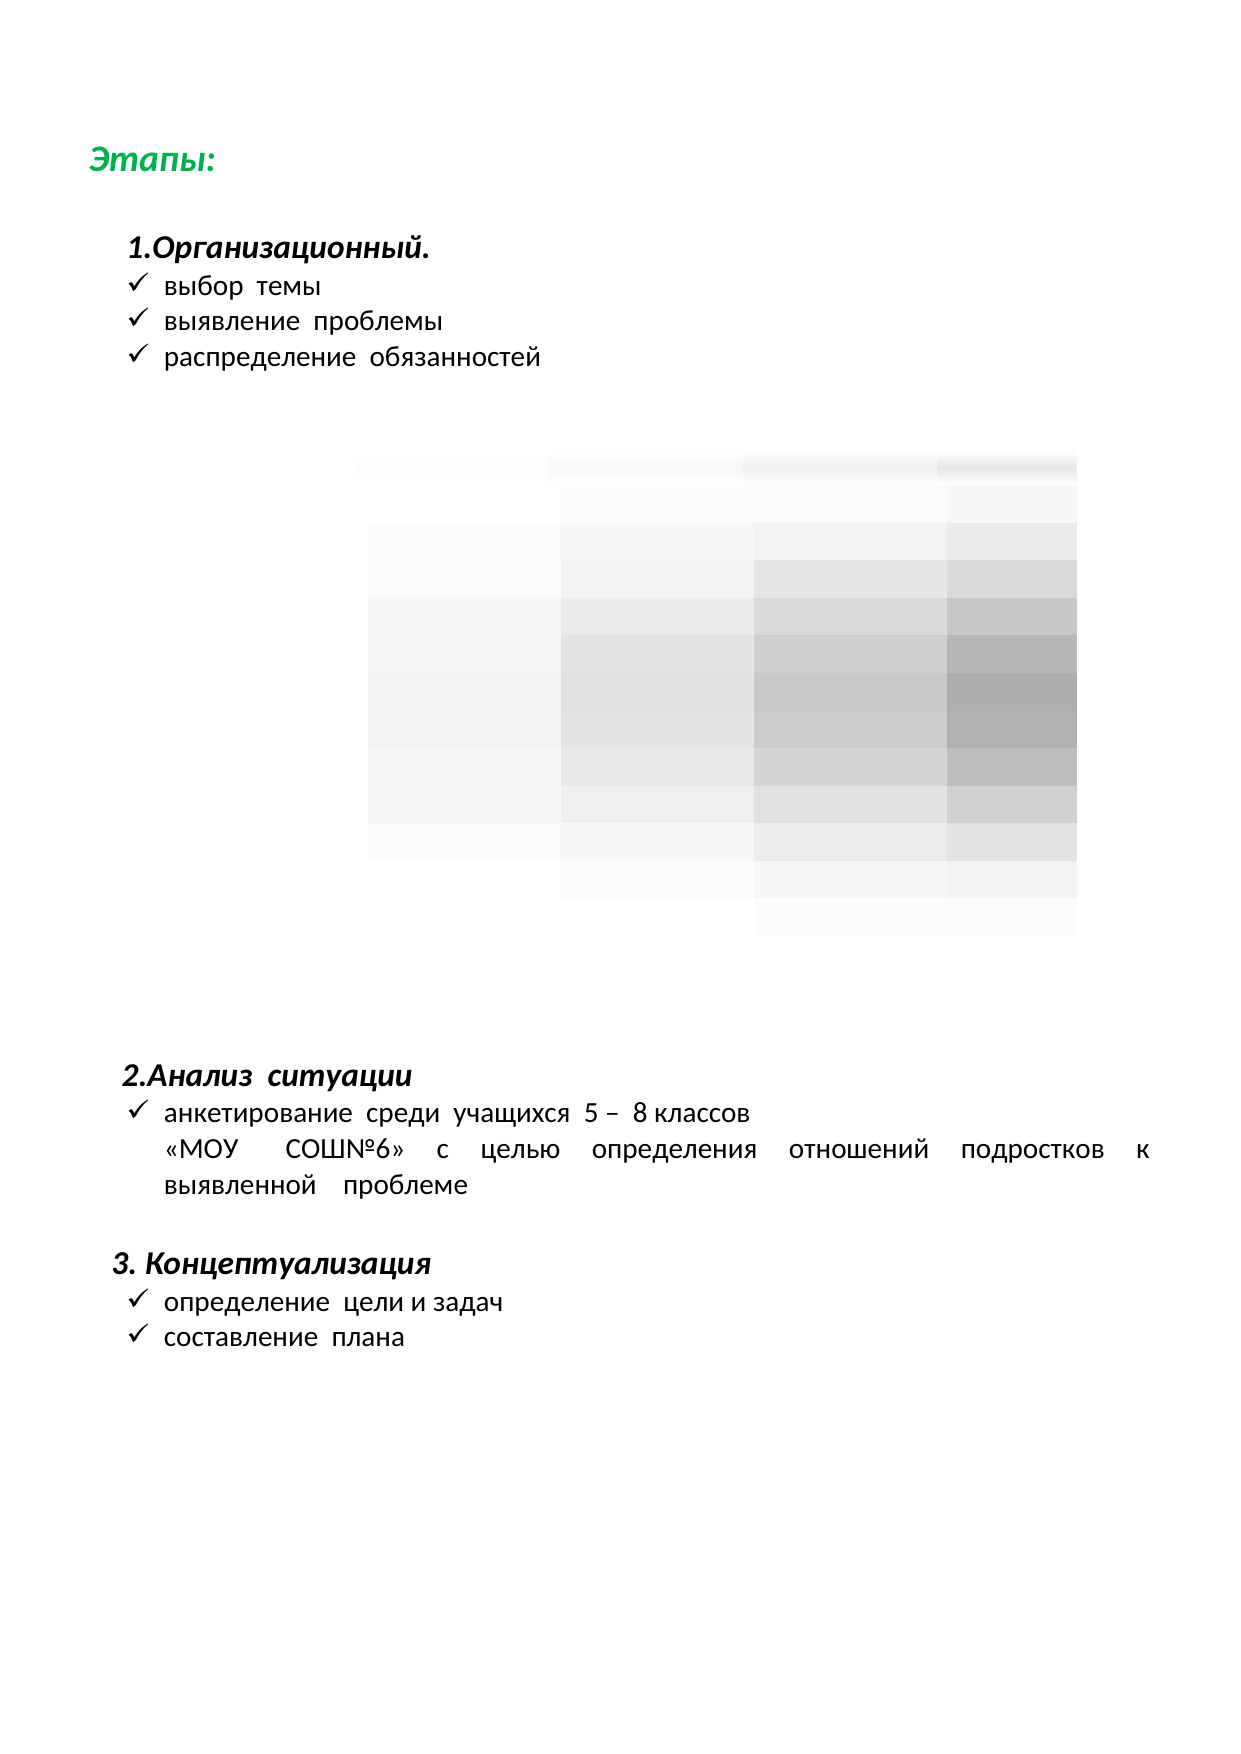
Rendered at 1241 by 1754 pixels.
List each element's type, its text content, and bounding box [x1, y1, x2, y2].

list составление плана [126, 1318, 1152, 1354]
list распределение обязанностей [126, 338, 1152, 374]
list выявление проблемы [126, 302, 1152, 338]
text «МОУ СОШ№6» с целью определения отношений подростков к выявленной проблеме [164, 1130, 1152, 1201]
text 2.Анализ ситуации [89, 1054, 1152, 1094]
list определение цели и задач [126, 1283, 1152, 1318]
text 3. Концептуализация [89, 1242, 1152, 1283]
list выбор темы [126, 267, 1152, 302]
text Этапы: [89, 134, 1152, 180]
text 1.Организационный. [126, 226, 1152, 267]
list анкетирование среди учащихся 5 – 8 классов [126, 1094, 1152, 1130]
